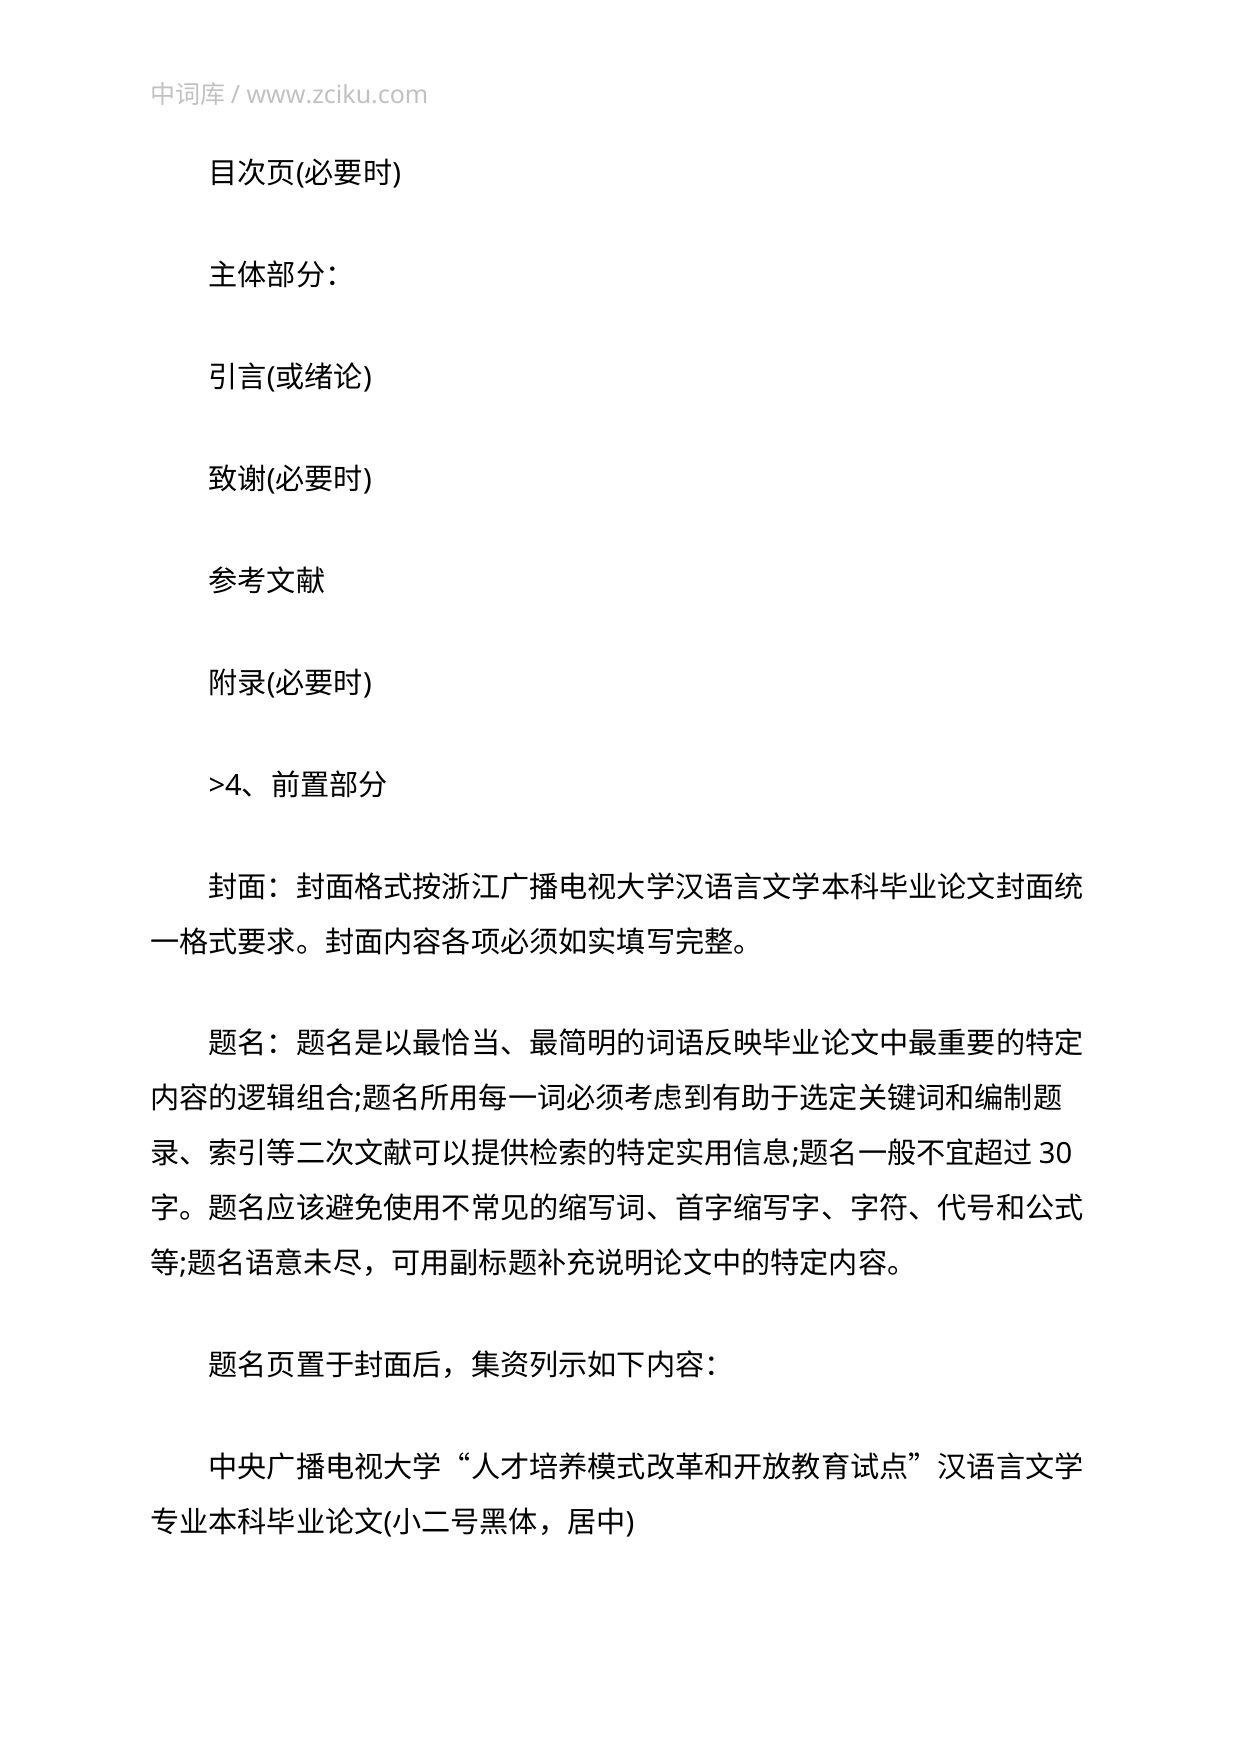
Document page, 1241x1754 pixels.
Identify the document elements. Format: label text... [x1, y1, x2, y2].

text 题名：题名是以最恰当、最简明的词语反映毕业论文中最重要的特定内容的逻辑组合;题名所用每一词必须考虑到有助于选定关键词和编制题录、索引等二次文献可以提供检索的特定实用信息;题名一般不宜超过30字。题名应该避免使用不常见的缩写词、首字缩写字、字符、代号和公式等;题名语意未尽，可用副标题补充说明论文中的特定内容。 [150, 1020, 1090, 1282]
text 致谢(必要时) [150, 456, 1090, 498]
text >4、前置部分 [150, 761, 1090, 804]
text 主体部分： [150, 252, 1090, 294]
text 参考文献 [150, 558, 1090, 600]
text 封面：封面格式按浙江广播电视大学汉语言文学本科毕业论文封面统一格式要求。封面内容各项必须如实填写完整。 [150, 863, 1090, 961]
text 引言(或绪论) [150, 354, 1090, 396]
text 目次页(必要时) [150, 150, 1090, 192]
text 题名页置于封面后，集资列示如下内容： [150, 1342, 1090, 1384]
text 中央广播电视大学“人才培养模式改革和开放教育试点”汉语言文学专业本科毕业论文(小二号黑体，居中) [150, 1444, 1090, 1541]
text 附录(必要时) [150, 659, 1090, 702]
